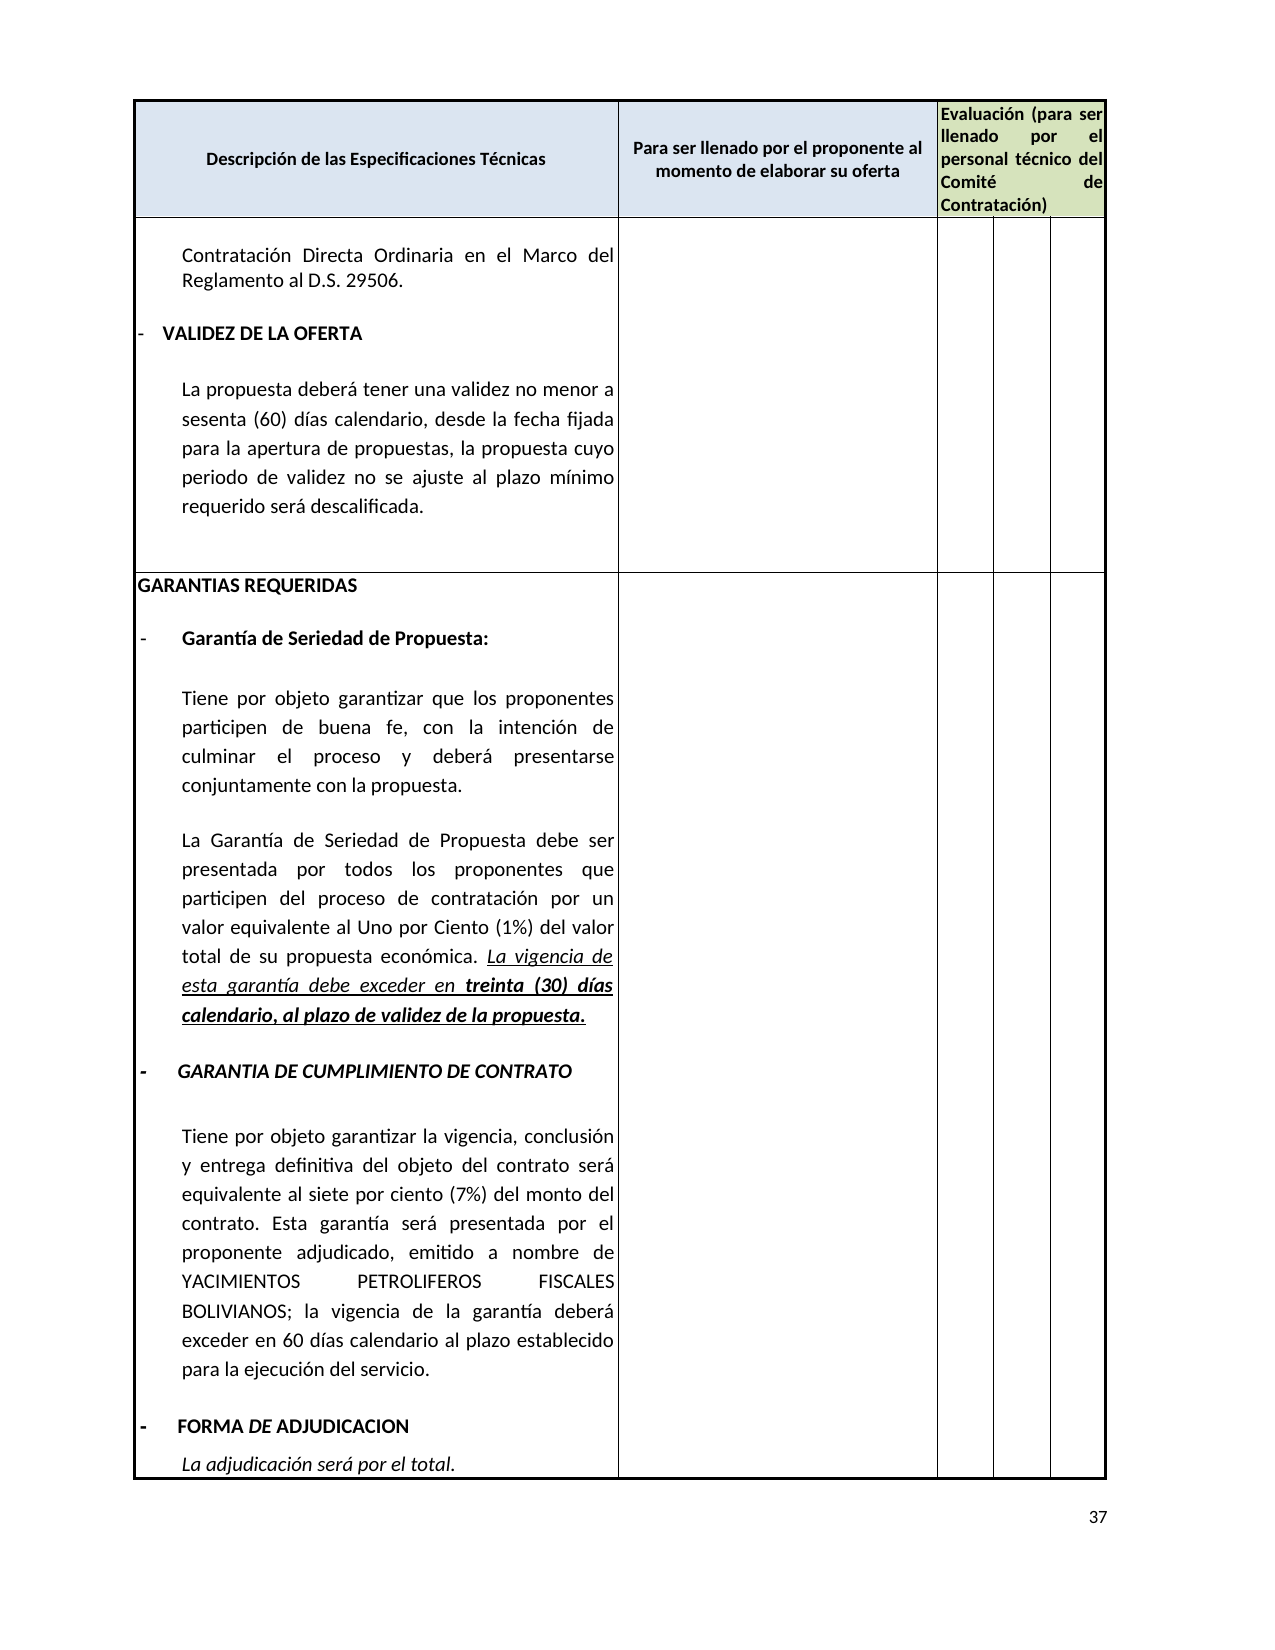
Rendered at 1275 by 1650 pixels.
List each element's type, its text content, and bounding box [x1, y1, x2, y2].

table_cell [1051, 573, 1104, 1477]
table_header Para ser llenado por el proponente al momento de elaborar su oferta [619, 102, 937, 216]
table_cell [1051, 218, 1104, 572]
table_header Descripción de las Especificaciones Técnicas [136, 102, 618, 216]
table_cell [994, 218, 1050, 572]
table_cell [994, 573, 1050, 1477]
table_cell [938, 218, 993, 572]
table_header Evaluación (para ser llenado por el personal técnico del Comité de Contratación) [938, 102, 1104, 216]
table_cell [938, 573, 993, 1477]
table_cell [619, 218, 937, 572]
table_cell [619, 573, 937, 1477]
